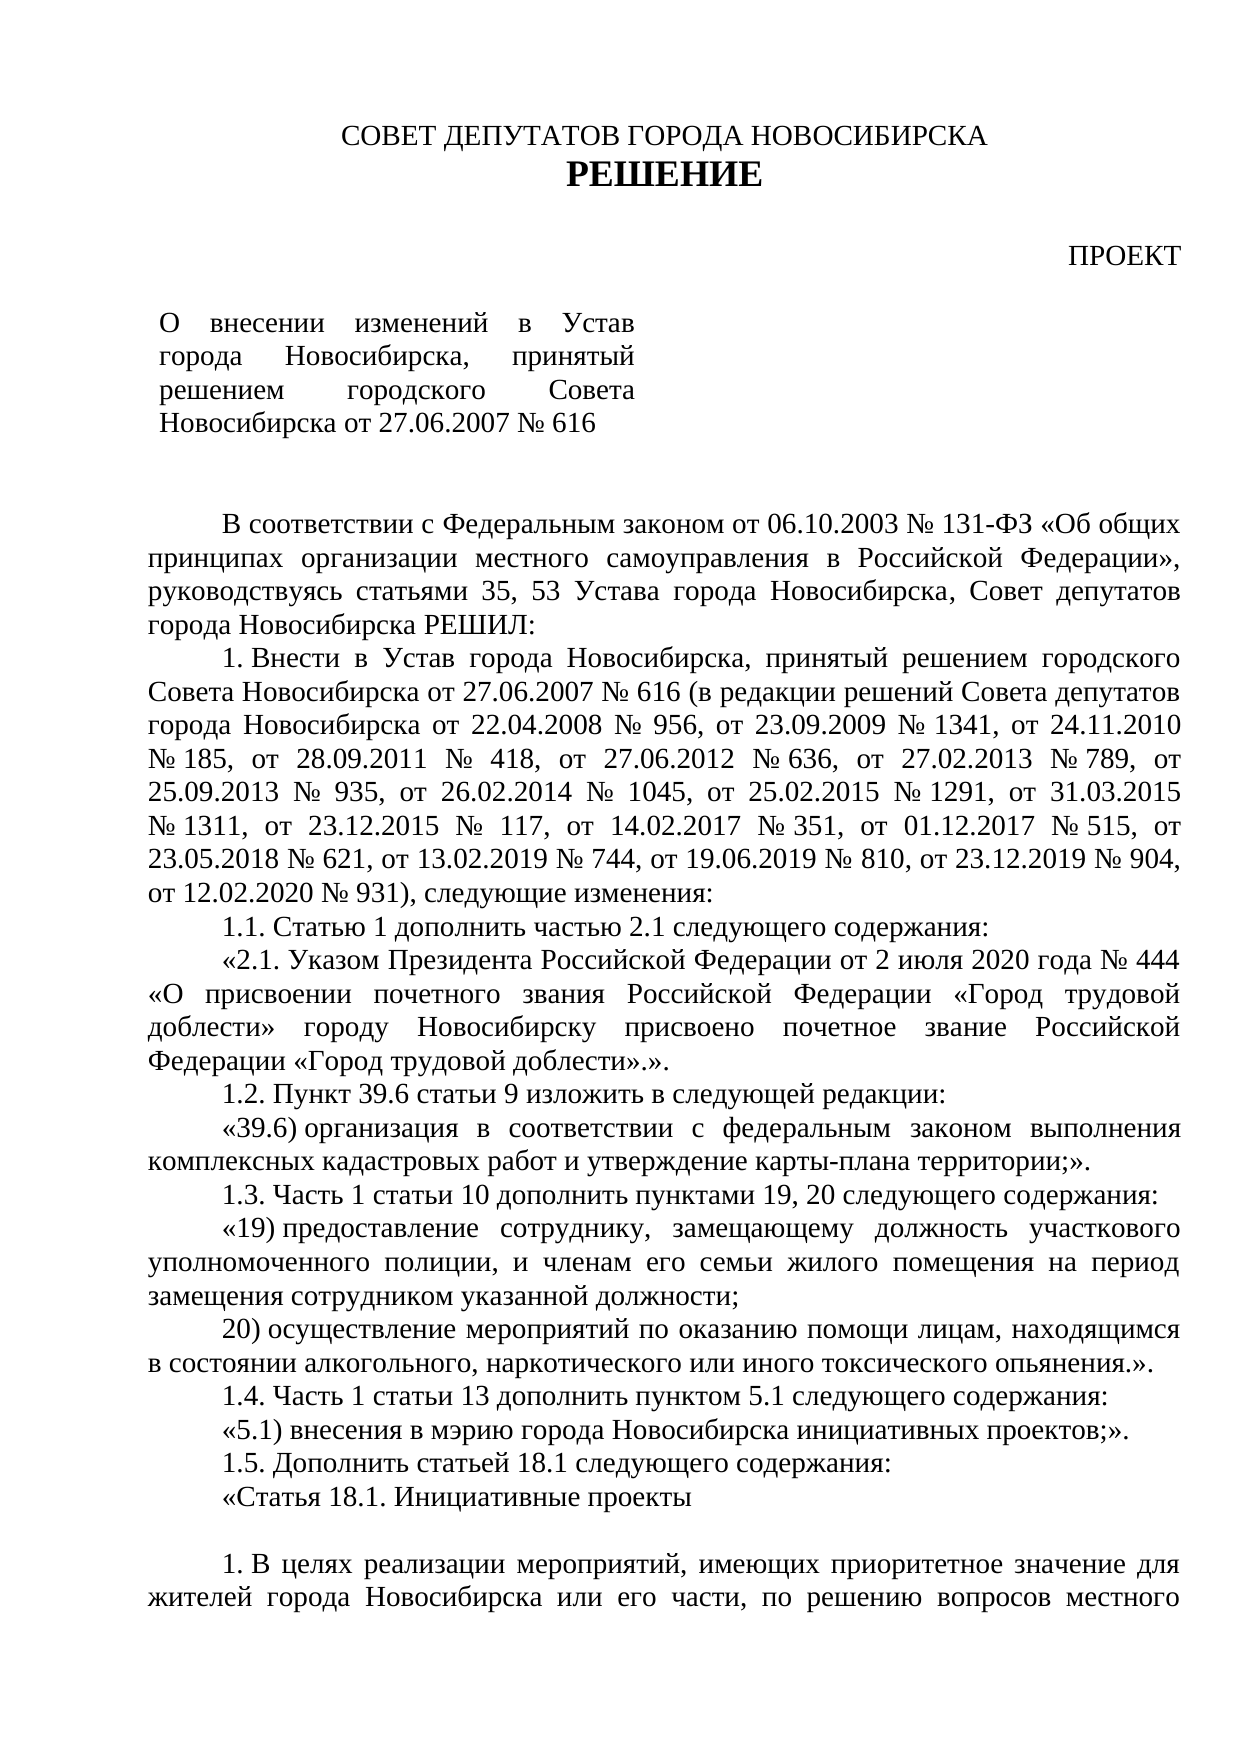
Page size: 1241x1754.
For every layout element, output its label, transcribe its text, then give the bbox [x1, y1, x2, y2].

text «2.1. Указом Президента Российской Федерации от 2 июля 2020 года № 444 «О присвоении почетного звания Российской Федерации «Город трудовой доблести» городу Новосибирску присвоено почетное звание Российской Федерации «Город трудовой доблести».». [148, 942, 1181, 1076]
text «5.1) внесения в мэрию города Новосибирска инициативных проектов;». [148, 1412, 1181, 1445]
text 1. Внести в Устав города Новосибирска, принятый решением городского Совета Новосибирска от 27.06.2007 № 616 (в редакции решений Совета депутатов города Новосибирска от 22.04.2008 № 956, от 23.09.2009 № 1341, от 24.11.2010 № 185, от 28.09.2011 № 418, от 27.06.2012 № 636, от 27.02.2013 № 789, от 25.09.2013 № 935, от 26.02.2014 № 1045, от 25.02.2015 № 1291, от 31.03.2015 № 1311, от 23.12.2015 № 117, от 14.02.2017 № 351, от 01.12.2017 № 515, от 23.05.2018 № 621, от 13.02.2019 № 744, от 19.06.2019 № 810, от 23.12.2019 № 904, от 12.02.2020 № 931), следующие изменения: [148, 640, 1181, 909]
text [148, 1546, 1181, 1613]
text «39.6) организация в соответствии с федеральным законом выполнения комплексных кадастровых работ и утверждение карты-плана территории;». [148, 1110, 1181, 1177]
text РЕШЕНИЕ [148, 152, 1181, 195]
text «Статья 18.1. Инициативные проекты [148, 1479, 1181, 1512]
text «19) предоставление сотруднику, замещающему должность участкового уполномоченного полиции, и членам его семьи жилого помещения на период замещения сотрудником указанной должности; [148, 1211, 1181, 1311]
text ПРОЕКТ [148, 238, 1181, 271]
text 1.4. Часть 1 статьи 13 дополнить пунктом 5.1 следующего содержания: [148, 1378, 1181, 1412]
text 20) осуществление мероприятий по оказанию помощи лицам, находящимся в состоянии алкогольного, наркотического или иного токсического опьянения.». [148, 1311, 1181, 1378]
text 1.1. Статью 1 дополнить частью 2.1 следующего содержания: [148, 909, 1181, 942]
table_header О внесении изменений в Устав города Новосибирска, принятый решением городского Совета Новосибирска от 27.06.2007 № 616 [148, 305, 646, 439]
text В соответствии с Федеральным законом от 06.10.2003 № 131-ФЗ «Об общих принципах организации местного самоуправления в Российской Федерации», руководствуясь статьями 35, 53 Устава города Новосибирска, Совет депутатов города Новосибирска РЕШИЛ: [148, 506, 1181, 640]
text 1.3. Часть 1 статьи 10 дополнить пунктами 19, 20 следующего содержания: [148, 1177, 1181, 1211]
text 1.5. Дополнить статьей 18.1 следующего содержания: [148, 1445, 1181, 1479]
text СОВЕТ ДЕПУТАТОВ ГОРОДА НОВОСИБИРСКА [148, 118, 1181, 152]
text 1.2. Пункт 39.6 статьи 9 изложить в следующей редакции: [148, 1076, 1181, 1110]
